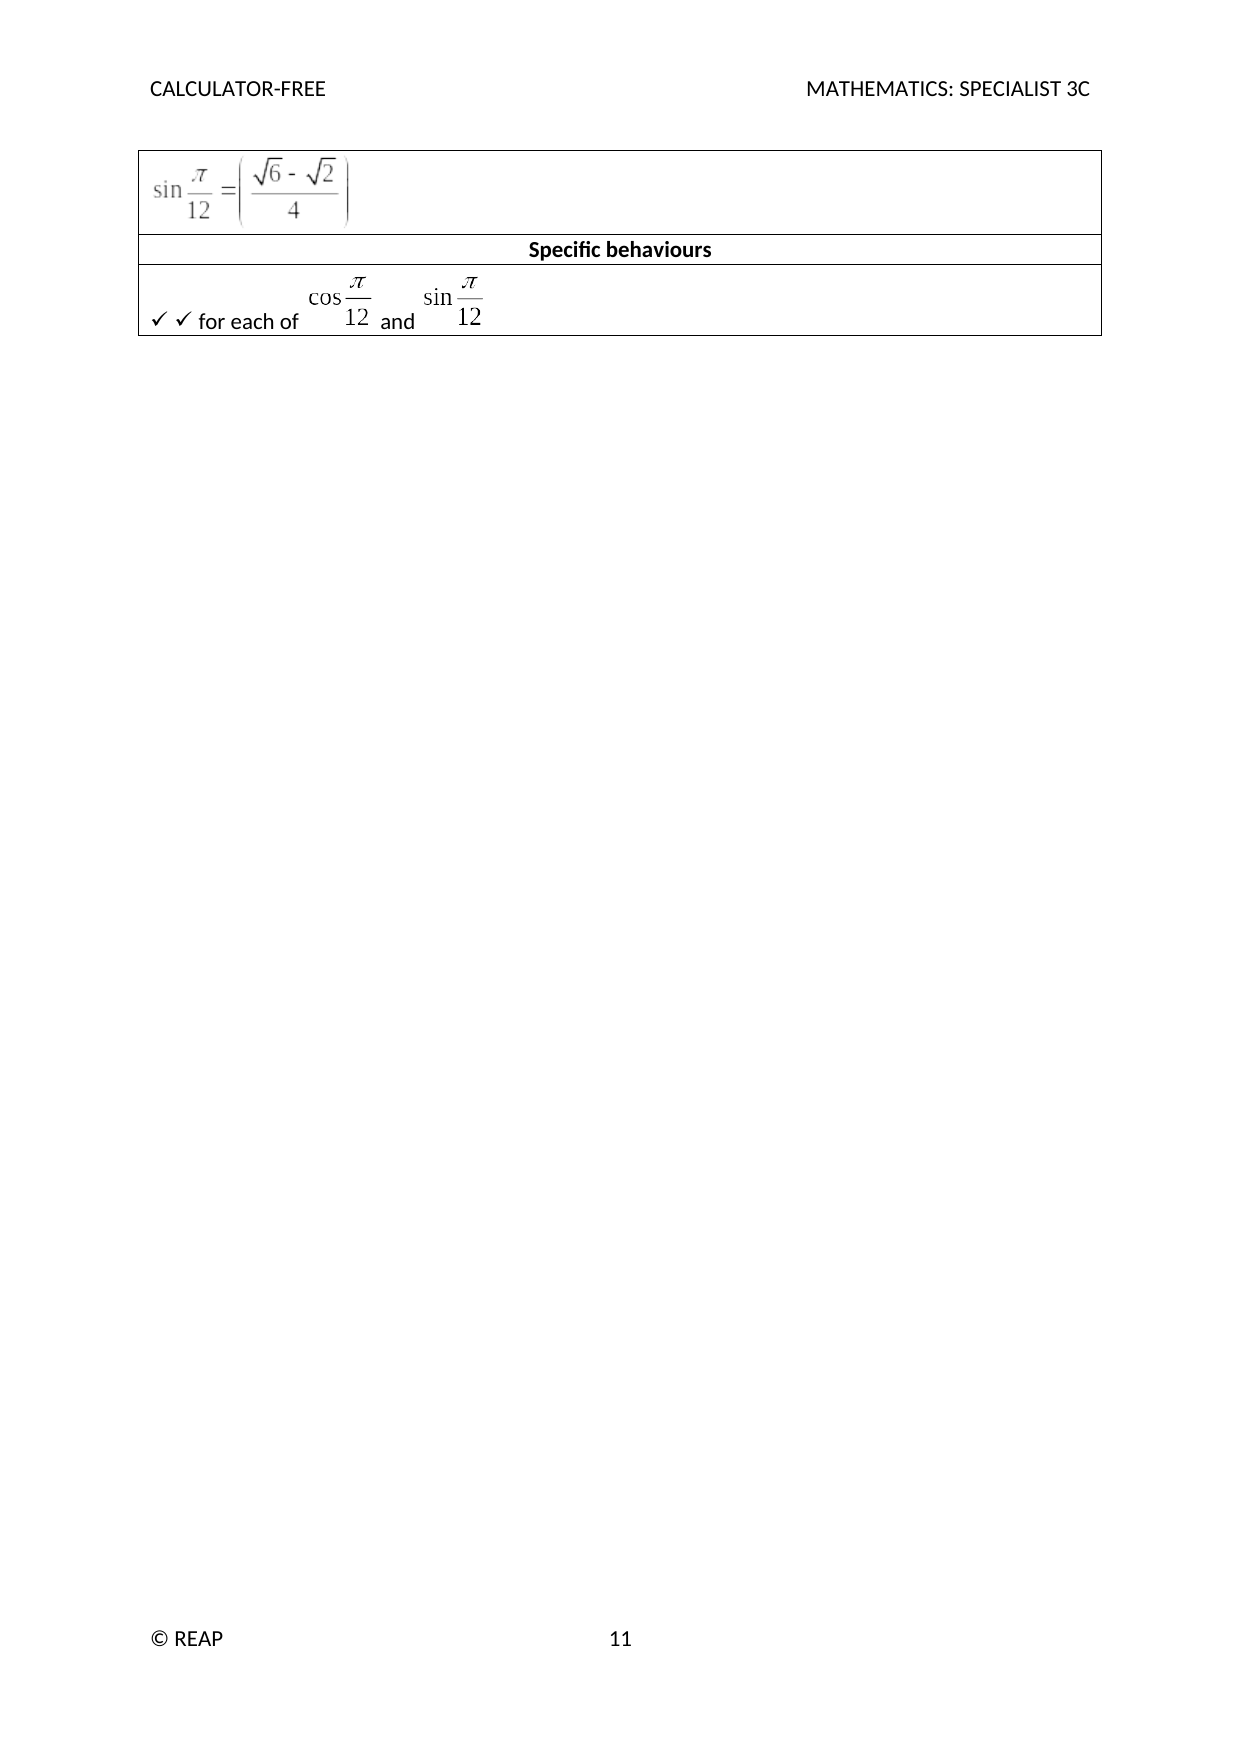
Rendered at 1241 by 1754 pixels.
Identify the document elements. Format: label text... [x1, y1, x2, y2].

table_cell for each of and [139, 265, 1101, 335]
table_cell [139, 151, 1101, 234]
table_cell Specific behaviours [139, 235, 1101, 263]
